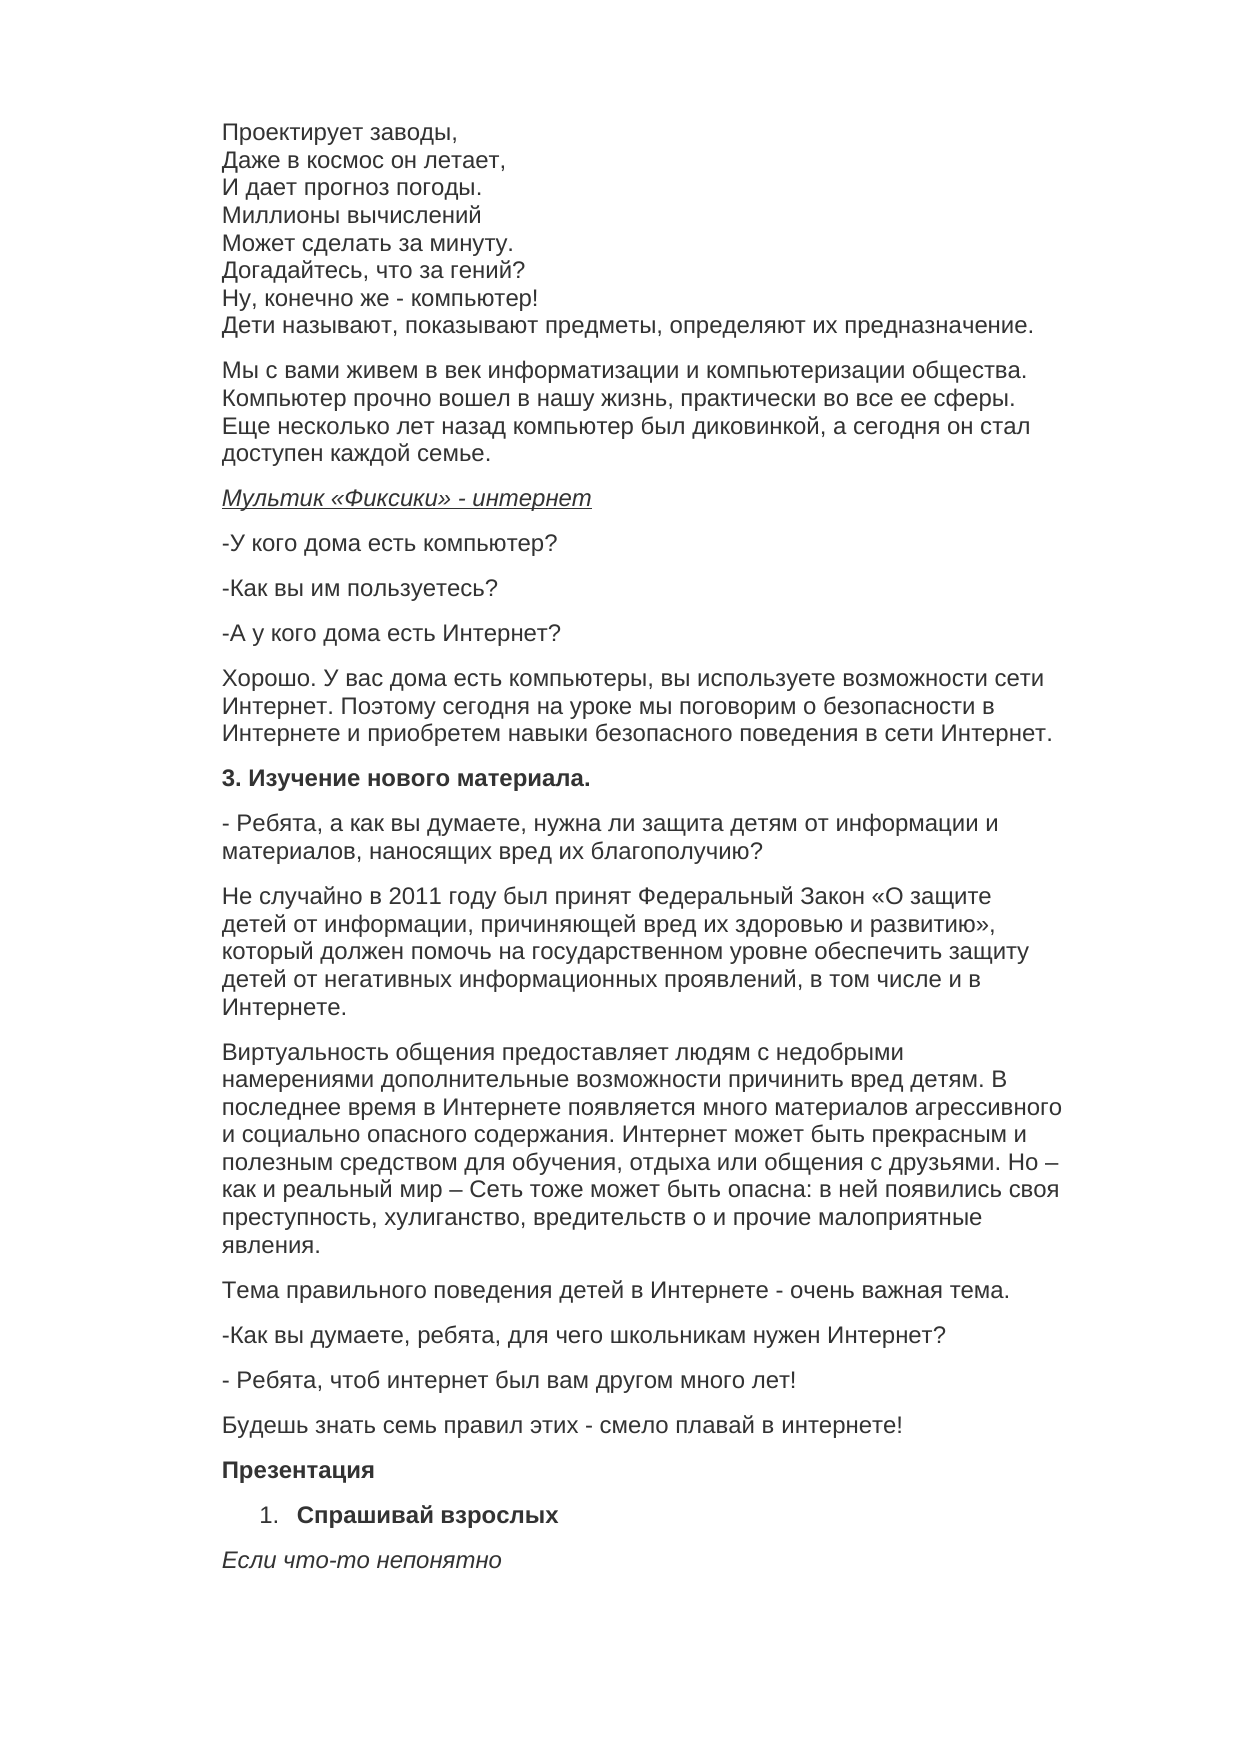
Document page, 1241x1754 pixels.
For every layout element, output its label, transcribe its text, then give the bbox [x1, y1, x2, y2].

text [222, 118, 1063, 339]
text Если что-то непонятно [222, 1546, 1063, 1573]
text - Ребята, а как вы думаете, нужна ли защита детям от информации и материалов, наносящих вред их благополучию? [222, 809, 1063, 864]
text -Как вы им пользуетесь? [222, 574, 1063, 602]
text Мультик «Фиксики» - интернет [222, 484, 1063, 512]
text Презентация [222, 1456, 1063, 1483]
text Будешь знать семь правил этих - смело плавай в интернете! [222, 1411, 1063, 1438]
text Тема правильного поведения детей в Интернете - очень важная тема. [222, 1276, 1063, 1303]
list Спрашивай взрослых [259, 1501, 1063, 1528]
text 3. Изучение нового материала. [222, 764, 1063, 792]
text - Ребята, чтоб интернет был вам другом много лет! [222, 1366, 1063, 1393]
text -А у кого дома есть Интернет? [222, 619, 1063, 647]
text Хорошо. У вас дома есть компьютеры, вы используете возможности сети Интернет. Поэтому сегодня на уроке мы поговорим о безопасности в Интернете и приобретем навыки безопасного поведения в сети Интернет. [222, 664, 1063, 747]
text -У кого дома есть компьютер? [222, 529, 1063, 557]
text Не случайно в 2011 году был принят Федеральный Закон «О защите детей от информации, причиняющей вред их здоровью и развитию», который должен помочь на государственном уровне обеспечить защиту детей от негативных информационных проявлений, в том числе и в Интернете. [222, 882, 1063, 1020]
text -Как вы думаете, ребята, для чего школьникам нужен Интернет? [222, 1321, 1063, 1348]
text Мы с вами живем в век информатизации и компьютеризации общества. Компьютер прочно вошел в нашу жизнь, практически во все ее сферы. Еще несколько лет назад компьютер был диковинкой, а сегодня он стал доступен каждой семье. [222, 356, 1063, 467]
text Виртуальность общения предоставляет людям с недобрыми намерениями дополнительные возможности причинить вред детям. В последнее время в Интернете появляется много материалов агрессивного и социально опасного содержания. Интернет может быть прекрасным и полезным средством для обучения, отдыха или общения с друзьями. Но – как и реальный мир – Сеть тоже может быть опасна: в ней появились своя преступность, хулиганство, вредительств о и прочие малоприятные явления. [222, 1037, 1063, 1258]
